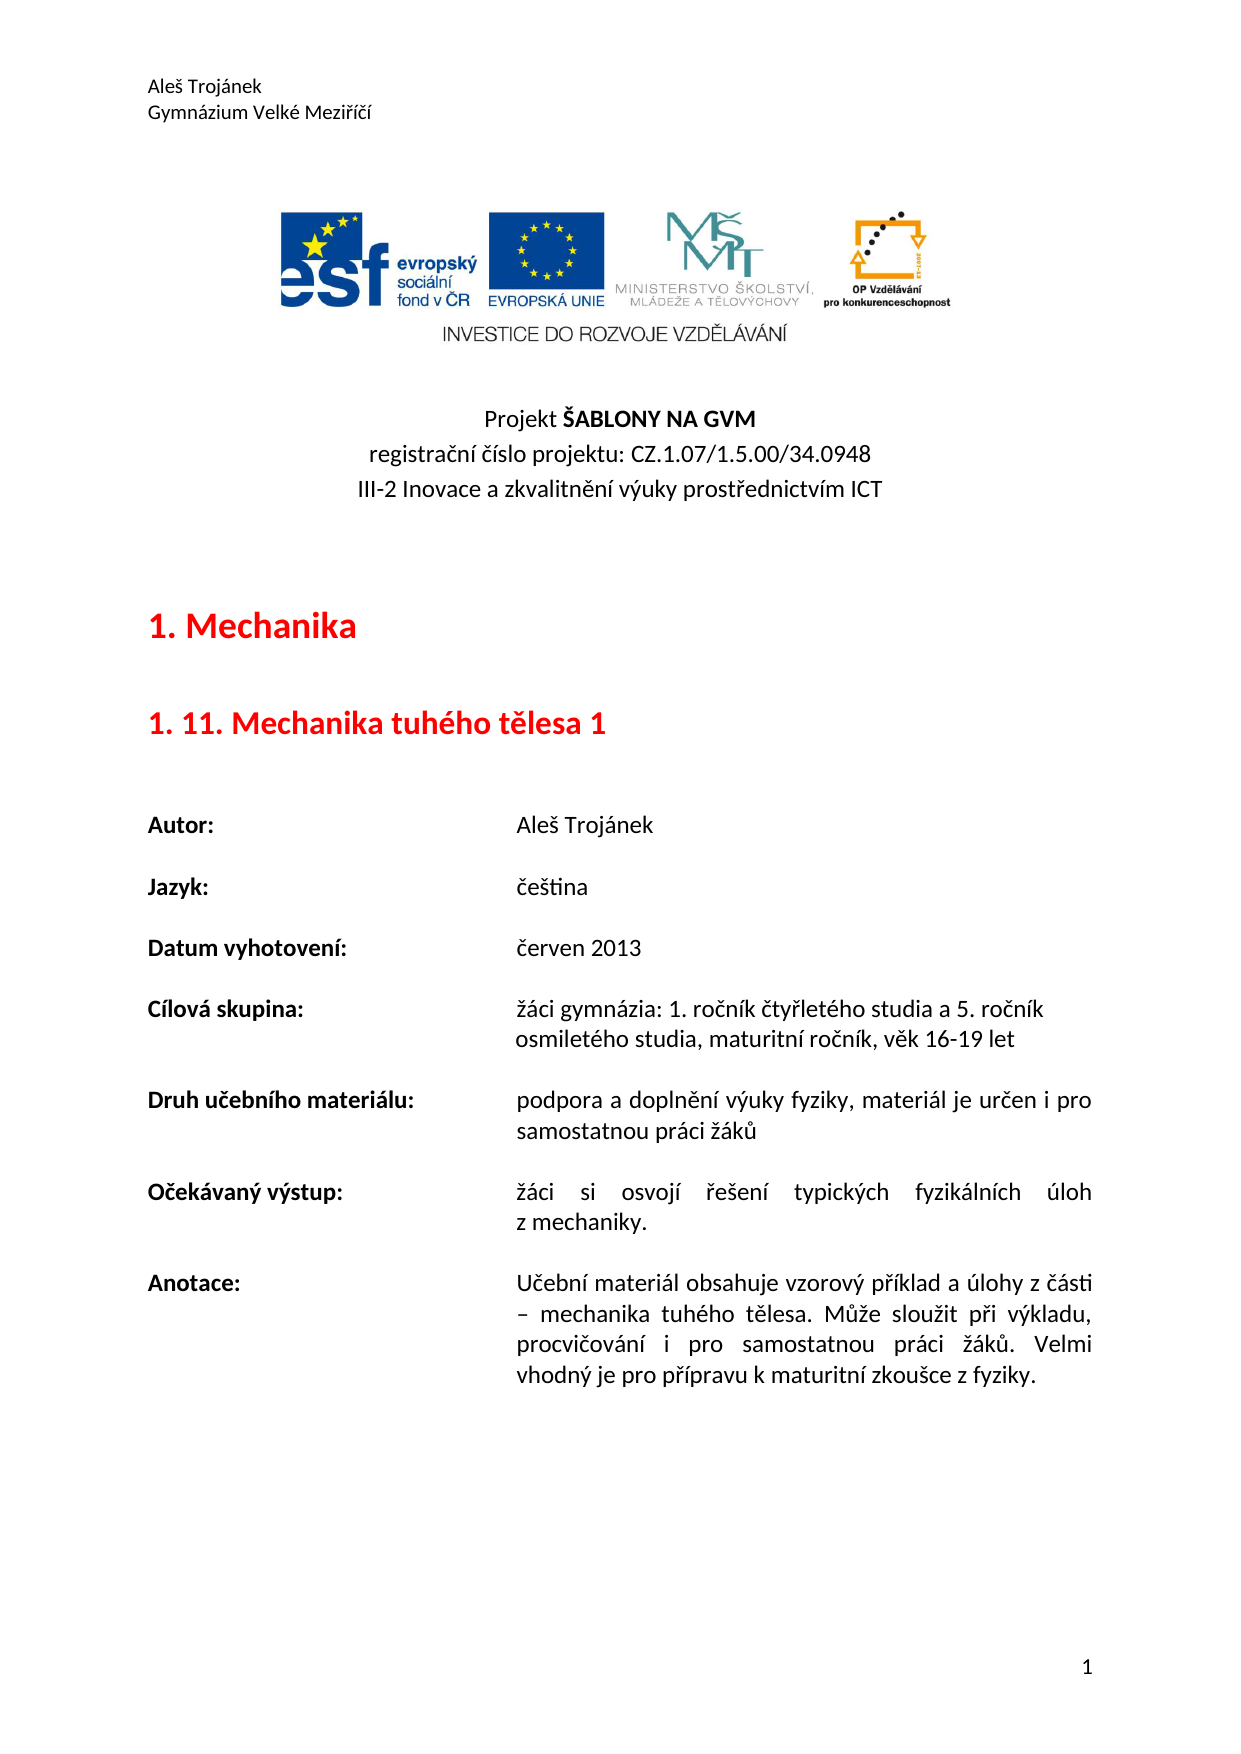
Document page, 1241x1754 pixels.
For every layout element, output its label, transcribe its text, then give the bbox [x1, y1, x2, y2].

text Projekt ŠABLONY NA GVM [148, 404, 1093, 434]
text registrační číslo projektu: CZ.1.07/1.5.00/34.0948 [148, 439, 1093, 469]
text Autor: Aleš Trojánek [148, 809, 1093, 840]
text Cílová skupina: žáci gymnázia: 1. ročník čtyřletého studia a 5. ročník [148, 993, 1093, 1023]
text Anotace: Učební materiál obsahuje vzorový příklad a úlohy z části – mechanika tuhého tělesa. Může sloužit při výkladu, procvičování i pro samostatnou práci žáků. Velmi vhodný je pro přípravu k maturitní zkoušce z fyziky. [148, 1267, 1093, 1389]
text Jazyk: čeština [148, 871, 1093, 901]
text osmiletého studia, maturitní ročník, věk 16-19 let [148, 1023, 1093, 1054]
text 1. 11. Mechanika tuhého tělesa 1 [148, 702, 1093, 742]
text Očekávaný výstup: žáci si osvojí řešení typických fyzikálních úloh z mechaniky. [148, 1176, 1093, 1237]
text III-2 Inovace a zkvalitnění výuky prostřednictvím ICT [148, 474, 1093, 504]
text 1. Mechanika [148, 602, 1093, 648]
text Druh učebního materiálu: podpora a doplnění výuky fyziky, materiál je určen i pro samostatnou práci žáků [148, 1084, 1093, 1145]
text Datum vyhotovení: červen 2013 [148, 932, 1093, 962]
